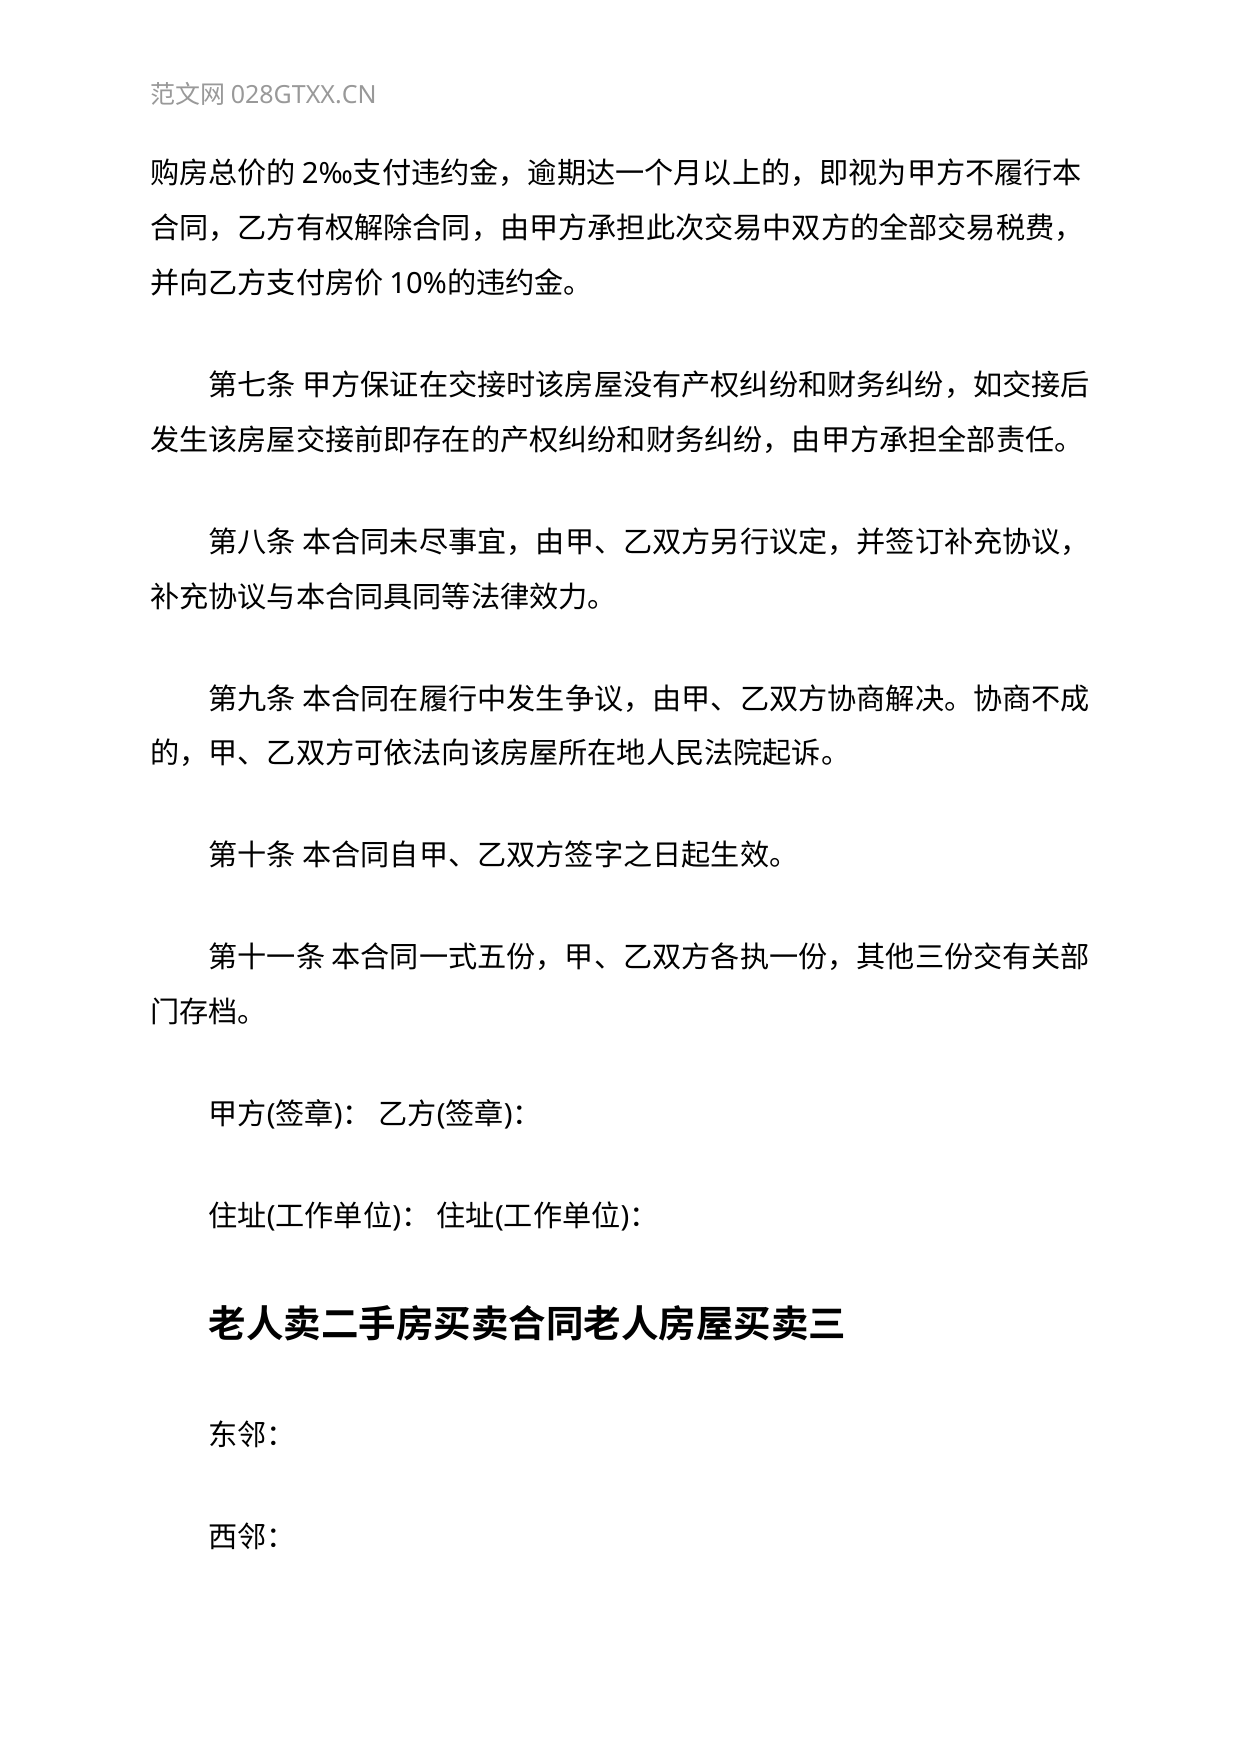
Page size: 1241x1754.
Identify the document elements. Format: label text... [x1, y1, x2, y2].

text 住址(工作单位)： 住址(工作单位)： [150, 1192, 1090, 1235]
text 甲方(签章)： 乙方(签章)： [150, 1090, 1090, 1133]
text 西邻： [150, 1513, 1090, 1556]
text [150, 150, 1090, 302]
text 第九条 本合同在履行中发生争议，由甲、乙双方协商解决。协商不成的，甲、乙双方可依法向该房屋所在地人民法院起诉。 [150, 675, 1090, 772]
text 东邻： [150, 1412, 1090, 1454]
text 第八条 本合同未尽事宜，由甲、乙双方另行议定，并签订补充协议，补充协议与本合同具同等法律效力。 [150, 518, 1090, 616]
text 第七条 甲方保证在交接时该房屋没有产权纠纷和财务纠纷，如交接后发生该房屋交接前即存在的产权纠纷和财务纠纷，由甲方承担全部责任。 [150, 362, 1090, 459]
text 第十一条 本合同一式五份，甲、乙双方各执一份，其他三份交有关部门存档。 [150, 934, 1090, 1031]
text 第十条 本合同自甲、乙双方签字之日起生效。 [150, 832, 1090, 874]
text 老人卖二手房买卖合同老人房屋买卖三 [150, 1294, 1090, 1348]
